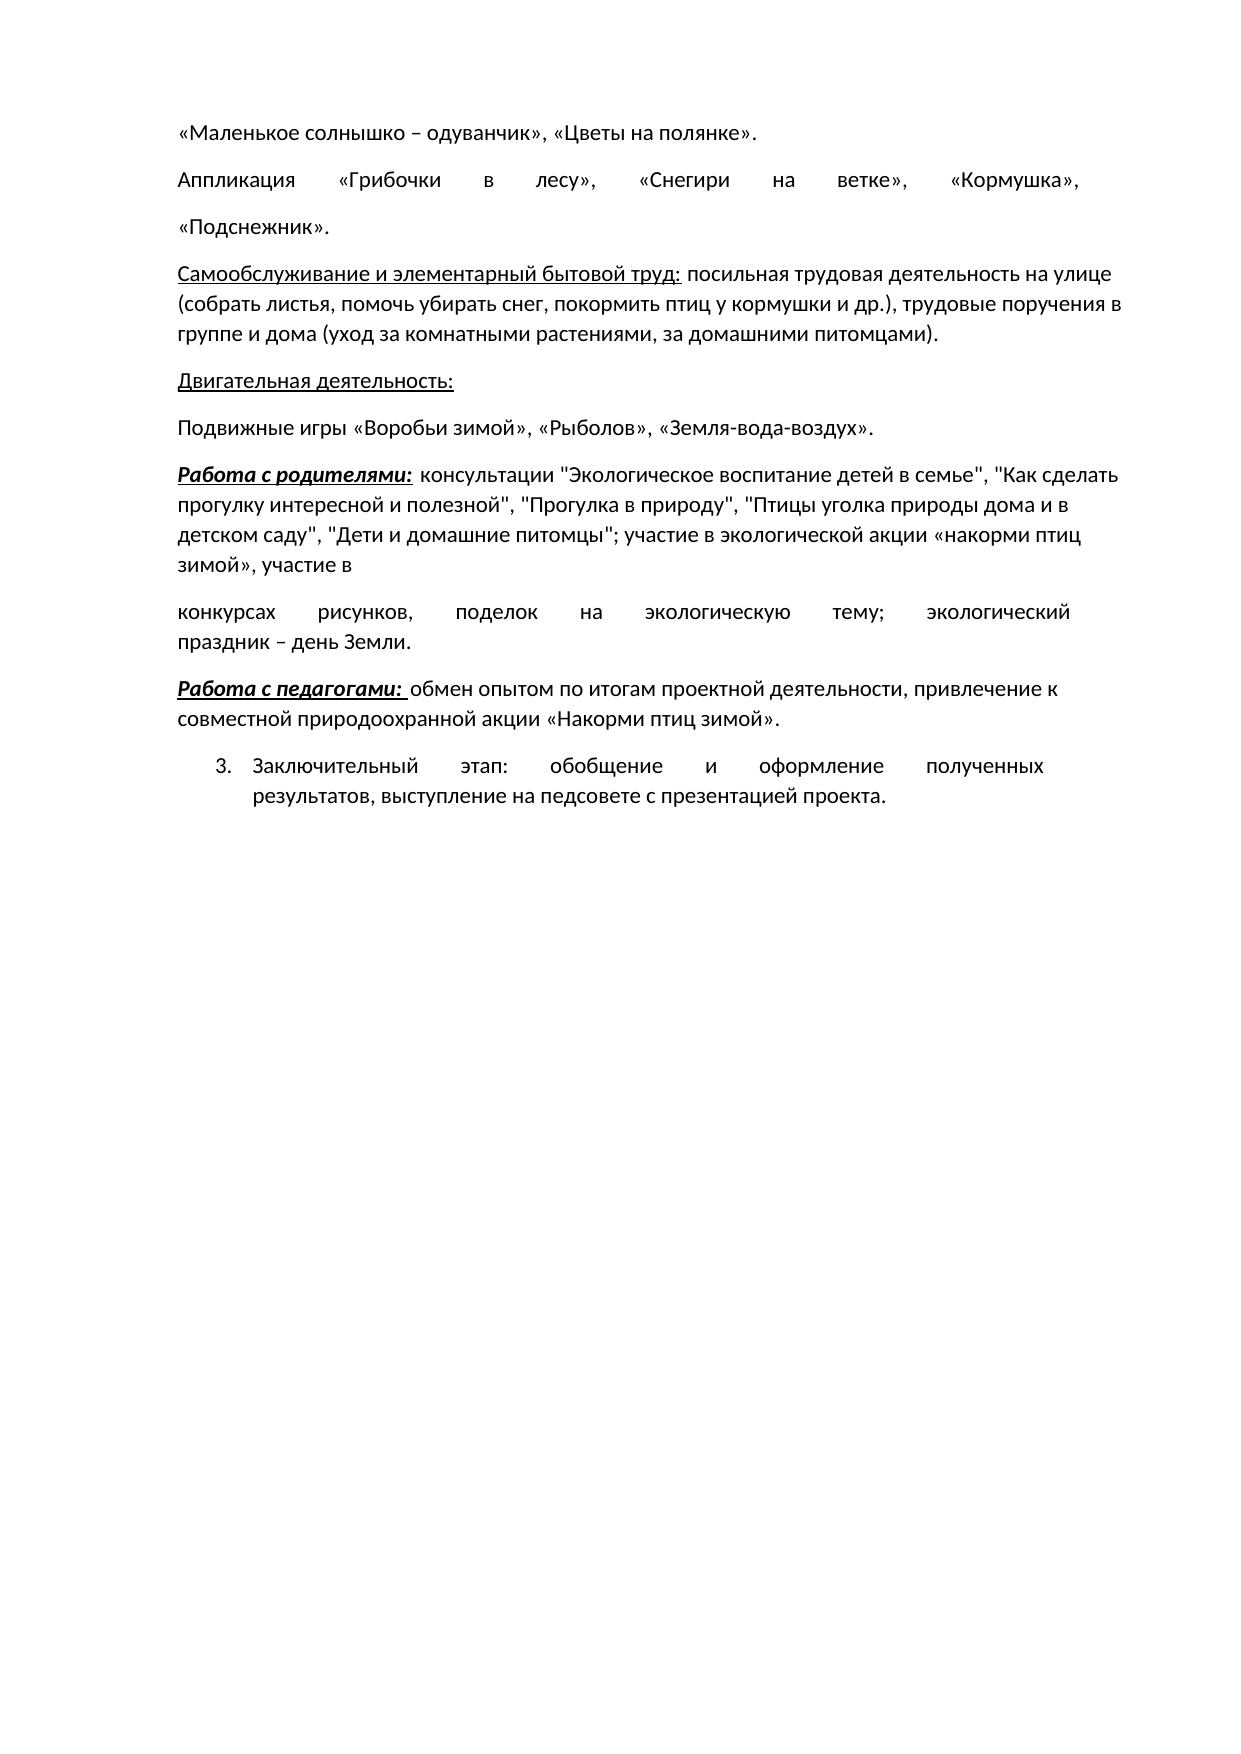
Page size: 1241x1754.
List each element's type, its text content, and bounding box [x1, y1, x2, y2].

text Подвижные игры «Воробьи зимой», «Рыболов», «Земля-вода-воздух». [177, 413, 1152, 441]
text Работа с педагогами: обмен опытом по итогам проектной деятельности, привлечение к совместной природоохранной акции «Накорми птиц зимой». [177, 674, 1152, 733]
text Аппликация «Грибочки в лесу», «Снегири на ветке», «Кормушка», [177, 165, 1152, 193]
list Заключительный этап: обобщение и оформление полученных результатов, выступление на педсовете с презентацией проекта. [215, 751, 1152, 810]
text «Маленькое солнышко – одуванчик», «Цветы на полянке». [177, 118, 1152, 146]
text конкурсах рисунков, поделок на экологическую тему; экологический праздник – день Земли. [177, 597, 1152, 656]
text Самообслуживание и элементарный бытовой труд: посильная трудовая деятельность на улице (собрать листья, помочь убирать снег, покормить птиц у кормушки и др.), трудовые поручения в группе и дома (уход за комнатными растениями, за домашними питомцами). [177, 259, 1152, 347]
text Двигательная деятельность: [177, 366, 1152, 394]
text Работа с родителями: консультации "Экологическое воспитание детей в семье", "Как сделать прогулку интересной и полезной", "Прогулка в природу", "Птицы уголка природы дома и в детском саду", "Дети и домашние питомцы"; участие в экологической акции «накорми птиц зимой», участие в [177, 460, 1152, 578]
text «Подснежник». [177, 212, 1152, 240]
